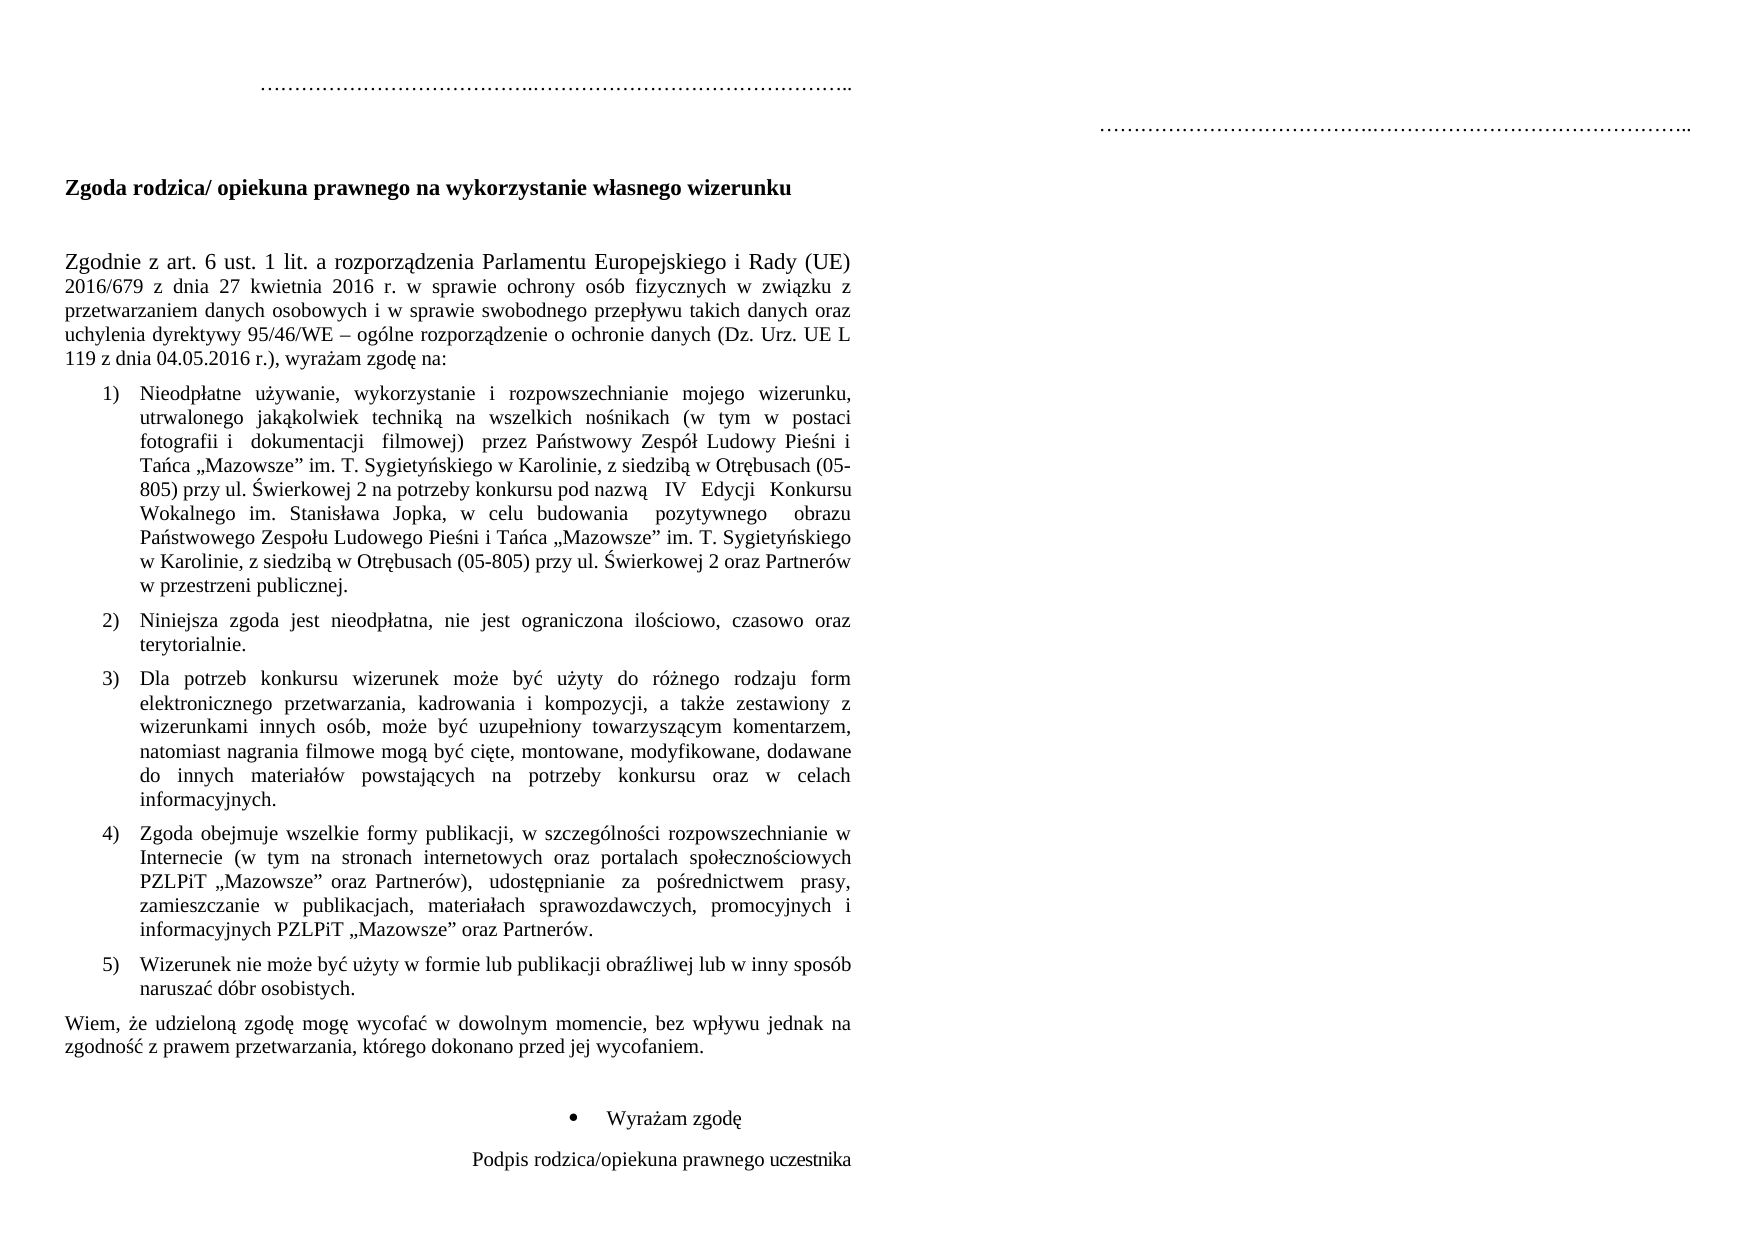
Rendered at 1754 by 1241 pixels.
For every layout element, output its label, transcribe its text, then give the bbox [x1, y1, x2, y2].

list Dla potrzeb konkursu wizerunek może być użyty do różnego rodzaju form elektronicznego przetwarzania, kadrowania i kompozycji, a także zestawiony z wizerunkami innych osób, może być uzupełniony towarzyszącym komentarzem, natomiast nagrania filmowe mogą być cięte, montowane, modyfikowane, dodawane do innych materiałów powstających na potrzeby konkursu oraz w celach informacyjnych. [102, 666, 852, 811]
list Nieodpłatne używanie, wykorzystanie i rozpowszechnianie mojego wizerunku, utrwalonego jakąkolwiek techniką na wszelkich nośnikach (w tym w postaci fotografii i dokumentacji filmowej) przez Państwowy Zespół Ludowy Pieśni i Tańca „Mazowsze” im. T. Sygietyńskiego w Karolinie, z siedzibą w Otrębusach (05-805) przy ul. Świerkowej 2 na potrzeby konkursu pod nazwą IV Edycji Konkursu Wokalnego im. Stanisława Jopka, w celu budowania pozytywnego obrazu Państwowego Zespołu Ludowego Pieśni i Tańca „Mazowsze” im. T. Sygietyńskiego w Karolinie, z siedzibą w Otrębusach (05-805) przy ul. Świerkowej 2 oraz Partnerów w przestrzeni publicznej. [102, 381, 852, 597]
list Wyrażam zgodę [569, 1106, 852, 1130]
text ………………………………….……………………………………….. [64, 71, 852, 95]
text Wiem, że udzieloną zgodę mogę wycofać w dowolnym momencie, bez wpływu jednak na zgodność z prawem przetwarzania, którego dokonano przed jej wycofaniem. [64, 1010, 852, 1058]
text Zgoda rodzica/ opiekuna prawnego na wykorzystanie własnego wizerunku [64, 174, 852, 201]
list Wizerunek nie może być użyty w formie lub publikacji obraźliwej lub w inny sposób naruszać dóbr osobistych. [102, 952, 852, 1000]
text ………………………………….……………………………………….. [1055, 112, 1691, 136]
list Niniejsza zgoda jest nieodpłatna, nie jest ograniczona ilościowo, czasowo oraz terytorialnie. [102, 608, 852, 656]
list Zgoda obejmuje wszelkie formy publikacji, w szczególności rozpowszechnianie w Internecie (w tym na stronach internetowych oraz portalach społecznościowych PZLPiT „Mazowsze” oraz Partnerów), udostępnianie za pośrednictwem prasy, zamieszczanie w publikacjach, materiałach sprawozdawczych, promocyjnych i informacyjnych PZLPiT „Mazowsze” oraz Partnerów. [102, 821, 852, 941]
text Zgodnie z art. 6 ust. 1 lit. a rozporządzenia Parlamentu Europejskiego i Rady (UE) 2016/679 z dnia 27 kwietnia 2016 r. w sprawie ochrony osób fizycznych w związku z przetwarzaniem danych osobowych i w sprawie swobodnego przepływu takich danych oraz uchylenia dyrektywy 95/46/WE – ogólne rozporządzenie o ochronie danych (Dz. Urz. UE L 119 z dnia 04.05.2016 r.), wyrażam zgodę na: [64, 248, 852, 370]
text Podpis rodzica/opiekuna prawnego uczestnika [224, 1147, 852, 1171]
